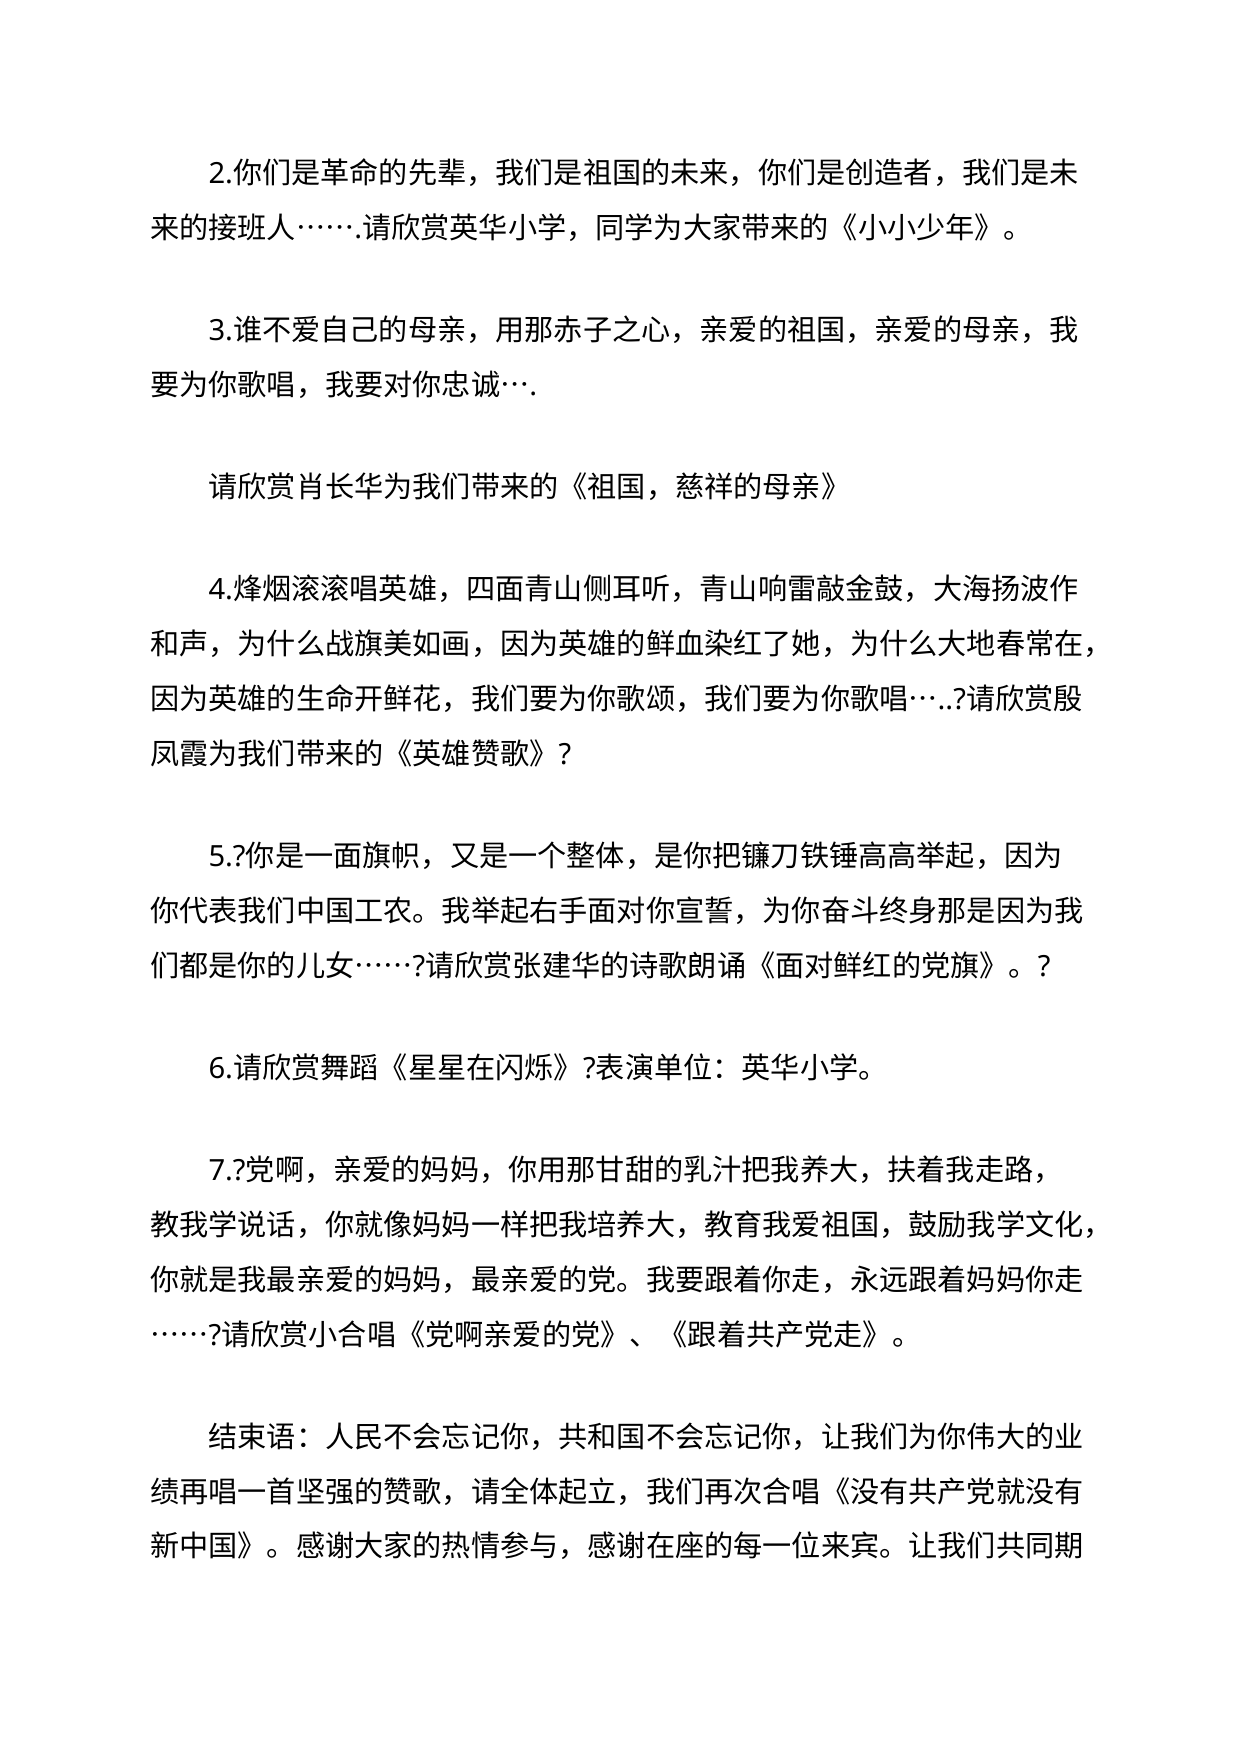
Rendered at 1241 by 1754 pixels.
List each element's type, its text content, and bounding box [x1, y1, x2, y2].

text 5.?你是一面旗帜，又是一个整体，是你把镰刀铁锤高高举起，因为你代表我们中国工农。我举起右手面对你宣誓，为你奋斗终身那是因为我们都是你的儿女……?请欣赏张建华的诗歌朗诵《面对鲜红的党旗》。? [150, 833, 1090, 985]
text 7.?党啊，亲爱的妈妈，你用那甘甜的乳汁把我养大，扶着我走路，教我学说话，你就像妈妈一样把我培养大，教育我爱祖国，鼓励我学文化，你就是我最亲爱的妈妈，最亲爱的党。我要跟着你走，永远跟着妈妈你走……?请欣赏小合唱《党啊亲爱的党》、《跟着共产党走》。 [150, 1146, 1090, 1354]
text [150, 1413, 1090, 1565]
text 4.烽烟滚滚唱英雄，四面青山侧耳听，青山响雷敲金鼓，大海扬波作和声，为什么战旗美如画，因为英雄的鲜血染红了她，为什么大地春常在，因为英雄的生命开鲜花，我们要为你歌颂，我们要为你歌唱…..?请欣赏殷凤霞为我们带来的《英雄赞歌》? [150, 566, 1090, 773]
text 请欣赏肖长华为我们带来的《祖国，慈祥的母亲》 [150, 464, 1090, 506]
text 6.请欣赏舞蹈《星星在闪烁》?表演单位：英华小学。 [150, 1044, 1090, 1087]
text 2.你们是革命的先辈，我们是祖国的未来，你们是创造者，我们是未来的接班人…….请欣赏英华小学，同学为大家带来的《小小少年》。 [150, 150, 1090, 247]
text 3.谁不爱自己的母亲，用那赤子之心，亲爱的祖国，亲爱的母亲，我要为你歌唱，我要对你忠诚…. [150, 307, 1090, 404]
